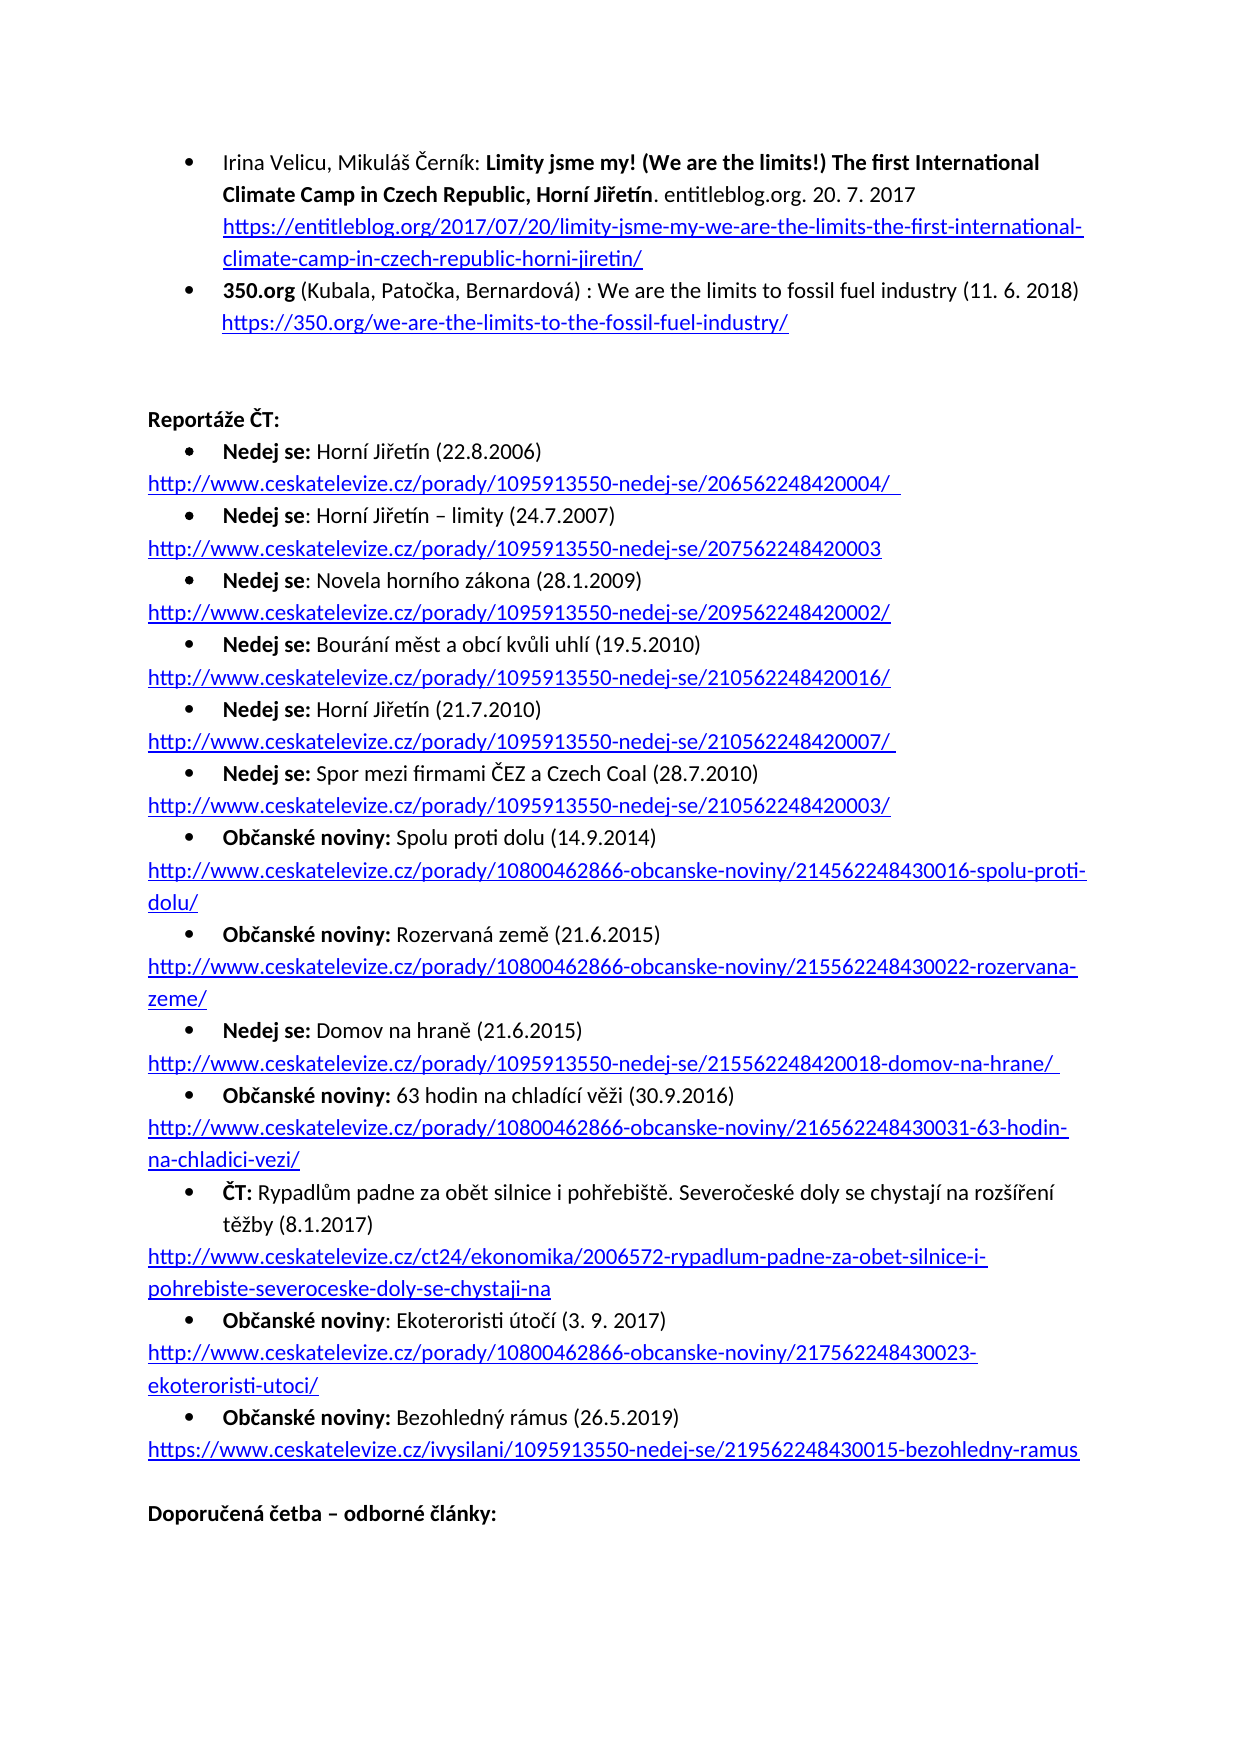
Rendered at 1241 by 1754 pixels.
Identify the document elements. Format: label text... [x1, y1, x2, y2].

text http://www.ceskatelevize.cz/porady/1095913550-nedej-se/209562248420002/ [148, 598, 1093, 626]
text http://www.ceskatelevize.cz/porady/1095913550-nedej-se/207562248420003 [148, 534, 1093, 562]
list ČT: Rypadlům padne za obět silnice i pohřebiště. Severočeské doly se chystají na rozšíření těžby (8.1.2017) [185, 1178, 1093, 1238]
text http://www.ceskatelevize.cz/porady/10800462866-obcanske-noviny/215562248430022-rozervana-zeme/ [148, 952, 1093, 1012]
list Nedej se: Bourání měst a obcí kvůli uhlí (19.5.2010) [185, 630, 1093, 658]
text http://www.ceskatelevize.cz/porady/1095913550-nedej-se/215562248420018-domov-na-hrane/ [148, 1049, 1093, 1077]
text http://www.ceskatelevize.cz/porady/10800462866-obcanske-noviny/214562248430016-spolu-proti-dolu/ [148, 856, 1093, 916]
list Občanské noviny: Spolu proti dolu (14.9.2014) [185, 823, 1093, 852]
list Občanské noviny: Rozervaná země (21.6.2015) [185, 920, 1093, 948]
text http://www.ceskatelevize.cz/porady/1095913550-nedej-se/210562248420016/ [148, 663, 1093, 691]
text http://www.ceskatelevize.cz/porady/1095913550-nedej-se/210562248420003/ [148, 791, 1093, 819]
text https://www.ceskatelevize.cz/ivysilani/1095913550-nedej-se/219562248430015-bezohledny-ramus [148, 1435, 1093, 1463]
list Nedej se: Horní Jiřetín (21.7.2010) [185, 695, 1093, 723]
text http://www.ceskatelevize.cz/ct24/ekonomika/2006572-rypadlum-padne-za-obet-silnice-i-pohrebiste-severoceske-doly-se-chystaji-na [148, 1242, 1093, 1302]
list Nedej se: Horní Jiřetín – limity (24.7.2007) [185, 502, 1093, 530]
list Nedej se: Domov na hraně (21.6.2015) [185, 1017, 1093, 1045]
list Nedej se: Novela horního zákona (28.1.2009) [185, 566, 1093, 594]
list Občanské noviny: Bezohledný rámus (26.5.2019) [185, 1403, 1093, 1431]
text https://350.org/we-are-the-limits-to-the-fossil-fuel-industry/ [221, 308, 1093, 337]
text Doporučená četba – odborné články: [148, 1499, 1093, 1527]
list 350.org (Kubala, Patočka, Bernardová) : We are the limits to fossil fuel industry (11. 6. 2018) [185, 276, 1093, 304]
list Irina Velicu, Mikuláš Černík: Limity jsme my! (We are the limits!) The first International Climate Camp in Czech Republic, Horní Jiřetín. entitleblog.org. 20. 7. 2017 https://entitleblog.org/2017/07/20/limity-jsme-my-we-are-the-limits-the-first-international-climate-camp-in-czech-republic-horni-jiretin/ [185, 148, 1093, 272]
text http://www.ceskatelevize.cz/porady/10800462866-obcanske-noviny/216562248430031-63-hodin-na-chladici-vezi/ [148, 1113, 1093, 1173]
list Občanské noviny: Ekoteroristi útočí (3. 9. 2017) [185, 1306, 1093, 1334]
text Reportáže ČT: [148, 405, 1093, 433]
list Občanské noviny: 63 hodin na chladící věži (30.9.2016) [185, 1081, 1093, 1109]
text http://www.ceskatelevize.cz/porady/1095913550-nedej-se/206562248420004/ [148, 469, 1093, 497]
list Nedej se: Spor mezi firmami ČEZ a Czech Coal (28.7.2010) [185, 759, 1093, 787]
text http://www.ceskatelevize.cz/porady/1095913550-nedej-se/210562248420007/ [148, 727, 1093, 755]
text http://www.ceskatelevize.cz/porady/10800462866-obcanske-noviny/217562248430023-ekoteroristi-utoci/ [148, 1338, 1093, 1399]
list Nedej se: Horní Jiřetín (22.8.2006) [185, 437, 1093, 465]
